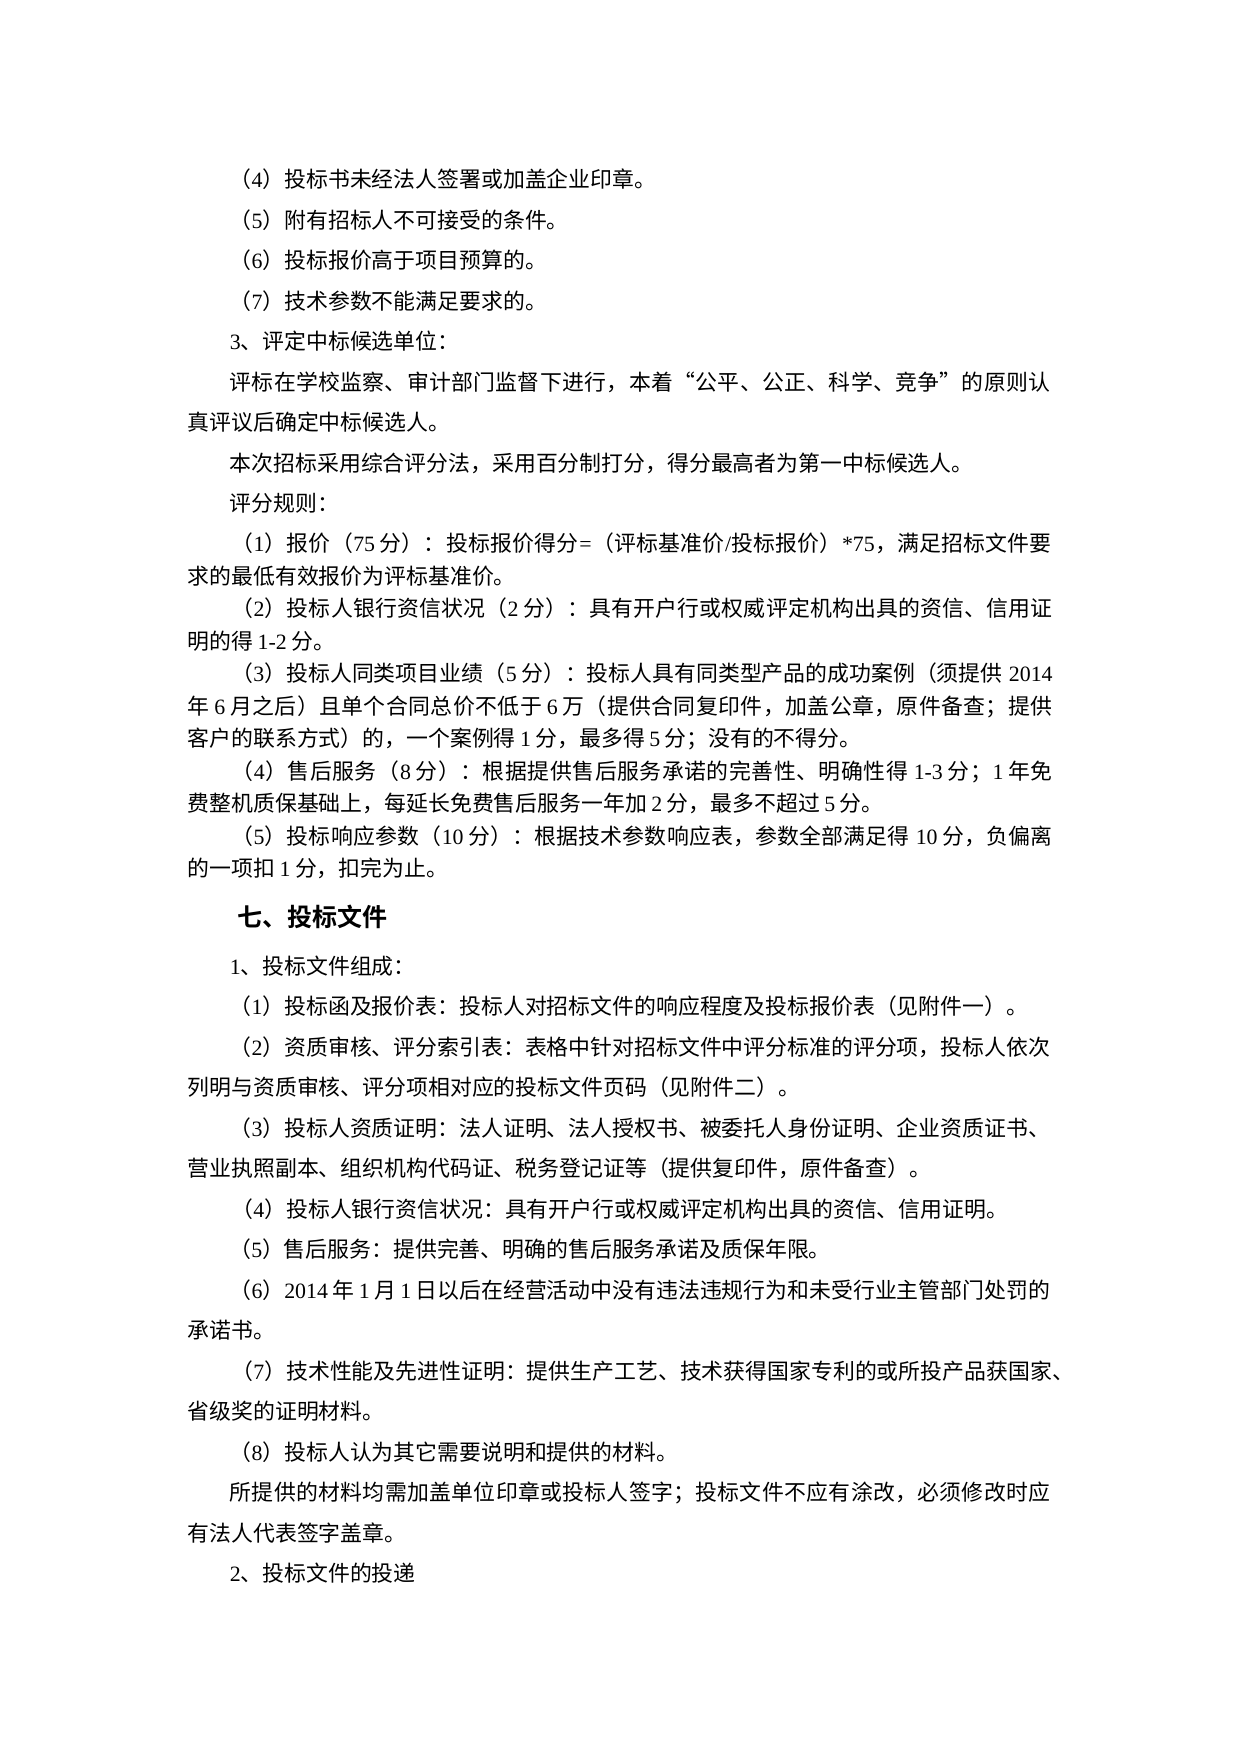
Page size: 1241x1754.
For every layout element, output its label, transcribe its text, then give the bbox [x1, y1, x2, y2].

text （7）技术性能及先进性证明：提供生产工艺、技术获得国家专利的或所投产品获国家、省级奖的证明材料。 [187, 1353, 1053, 1426]
text 本次招标采用综合评分法，采用百分制打分，得分最高者为第一中标候选人。 [187, 445, 1053, 478]
text 评分规则： [187, 486, 1053, 518]
text 所提供的材料均需加盖单位印章或投标人签字；投标文件不应有涂改，必须修改时应有法人代表签字盖章。 [187, 1475, 1053, 1548]
text （2）资质审核、评分索引表：表格中针对招标文件中评分标准的评分项，投标人依次列明与资质审核、评分项相对应的投标文件页码（见附件二）。 [187, 1029, 1053, 1102]
text （3）投标人资质证明：法人证明、法人授权书、被委托人身份证明、企业资质证书、营业执照副本、组织机构代码证、税务登记证等（提供复印件，原件备查）。 [187, 1110, 1053, 1183]
text （6）投标报价高于项目预算的。 [187, 243, 1053, 275]
text （2）投标人银行资信状况（2分）：具有开户行或权威评定机构出具的资信、信用证明的得1-2分。 [187, 591, 1053, 656]
text （8）投标人认为其它需要说明和提供的材料。 [187, 1434, 1053, 1467]
text 3、评定中标候选单位： [187, 324, 1053, 356]
text （5）投标响应参数（10分）：根据技术参数响应表，参数全部满足得10分，负偏离的一项扣1分，扣完为止。 [187, 818, 1053, 883]
text （5）售后服务：提供完善、明确的售后服务承诺及质保年限。 [229, 1232, 1053, 1264]
text （4）售后服务（8分）：根据提供售后服务承诺的完善性、明确性得1-3分；1年免费整机质保基础上，每延长免费售后服务一年加2分，最多不超过5分。 [187, 753, 1053, 818]
text （5）附有招标人不可接受的条件。 [187, 202, 1053, 235]
text （3）投标人同类项目业绩（5分）：投标人具有同类型产品的成功案例（须提供2014年6月之后）且单个合同总价不低于6万（提供合同复印件，加盖公章，原件备查；提供客户的联系方式）的，一个案例得1分，最多得5分；没有的不得分。 [187, 656, 1053, 753]
text （4）投标人银行资信状况：具有开户行或权威评定机构出具的资信、信用证明。 [187, 1191, 1053, 1224]
text （4）投标书未经法人签署或加盖企业印章。 [187, 162, 1053, 194]
text 七、投标文件 [187, 883, 1053, 948]
text （7）技术参数不能满足要求的。 [187, 283, 1053, 316]
text 2、投标文件的投递 [187, 1556, 1053, 1588]
text 评标在学校监察、审计部门监督下进行，本着“公平、公正、科学、竞争”的原则认真评议后确定中标候选人。 [187, 364, 1053, 437]
text （6）2014年1月1日以后在经营活动中没有违法违规行为和未受行业主管部门处罚的承诺书。 [187, 1272, 1053, 1345]
text 1、投标文件组成： [187, 948, 1053, 981]
text （1）投标函及报价表：投标人对招标文件的响应程度及投标报价表（见附件一）。 [187, 989, 1053, 1021]
text （1）报价（75分）：投标报价得分=（评标基准价/投标报价）*75，满足招标文件要求的最低有效报价为评标基准价。 [187, 526, 1053, 591]
